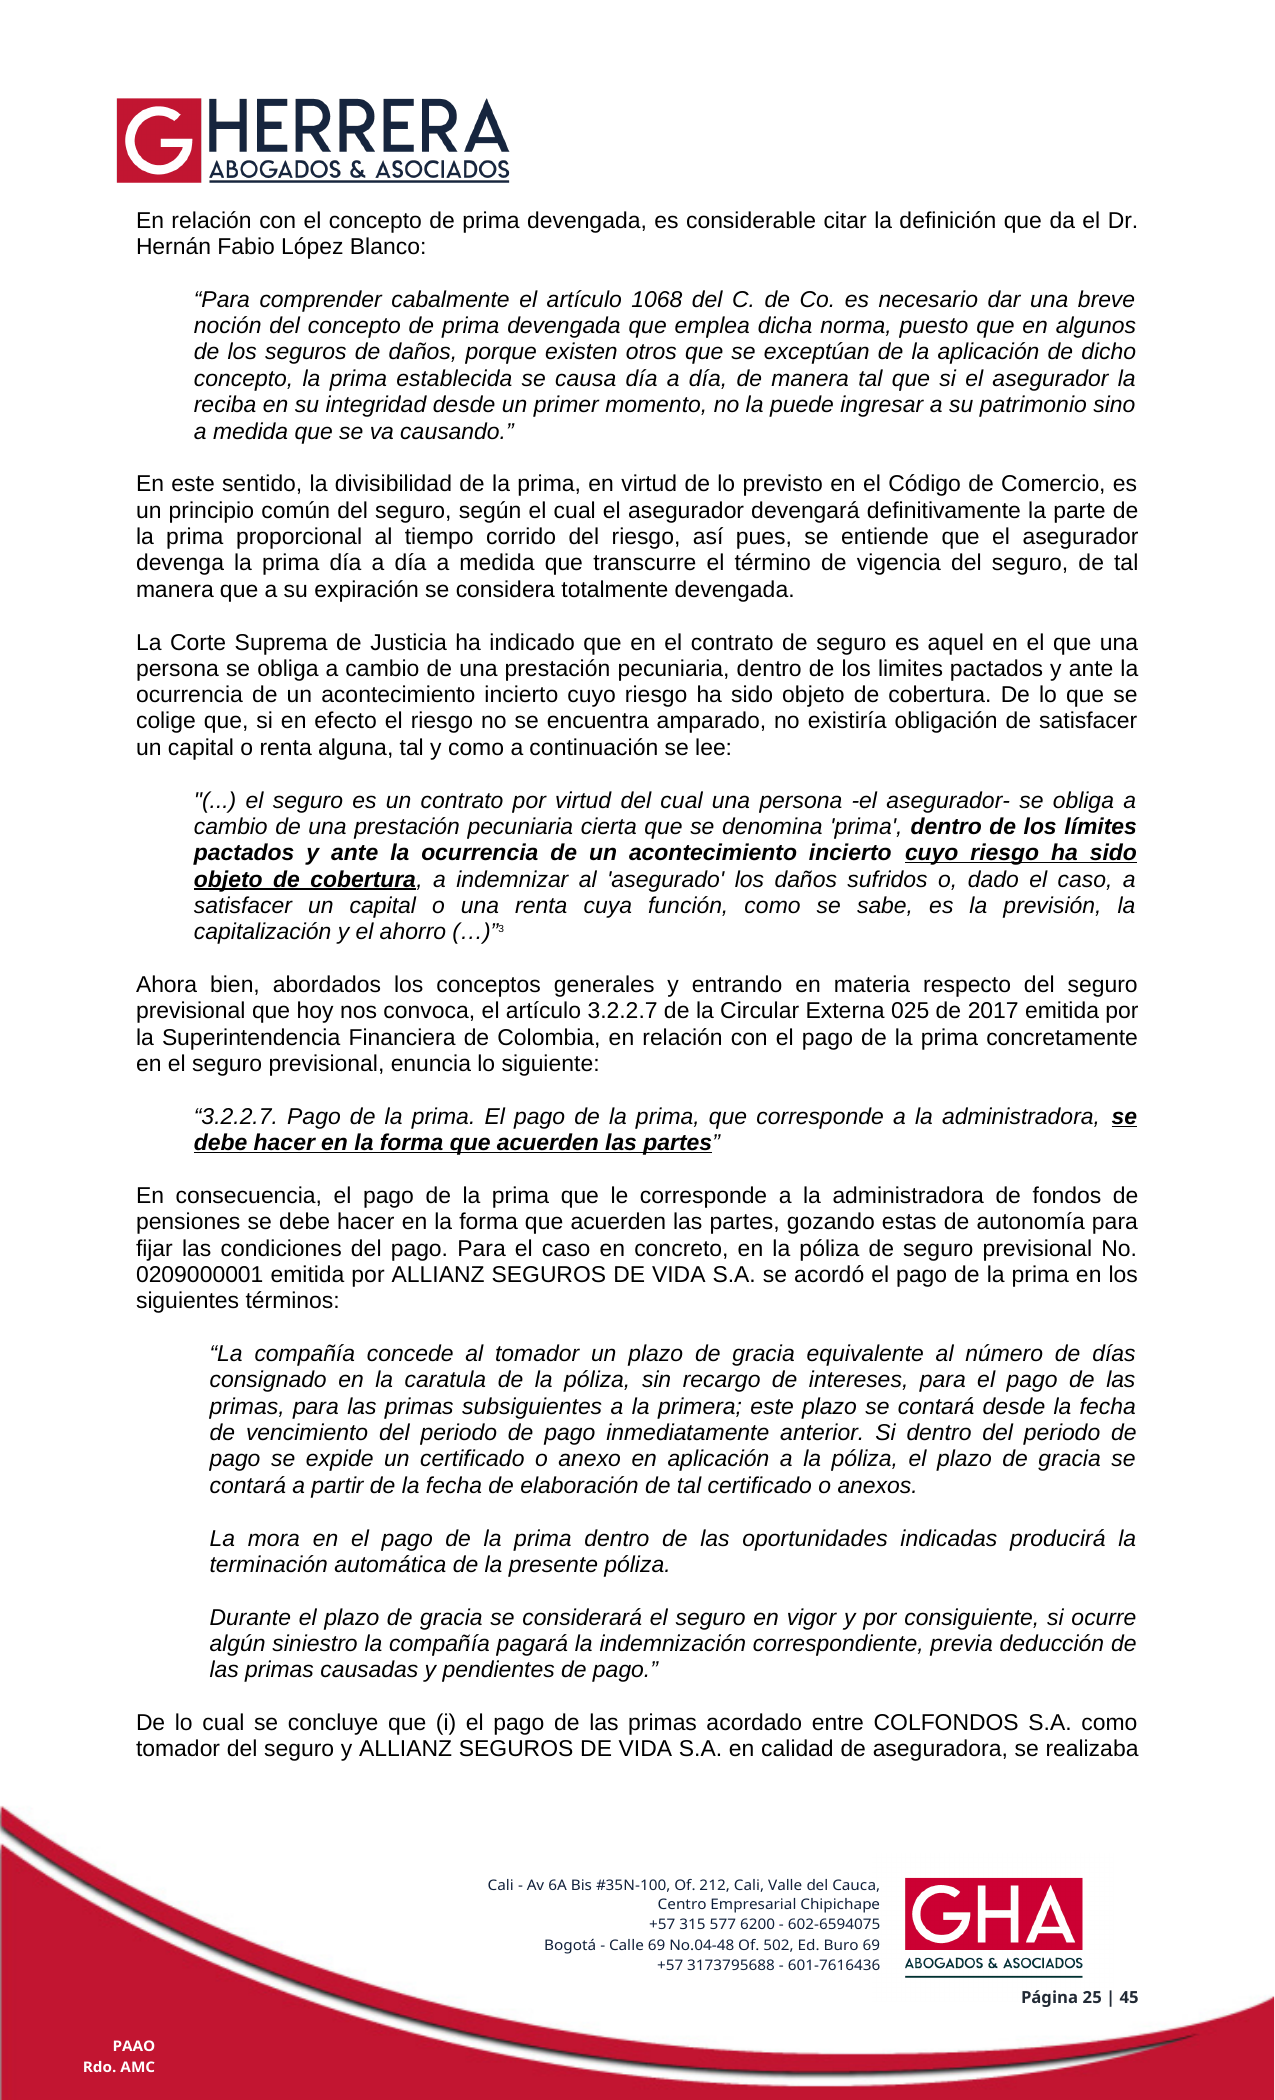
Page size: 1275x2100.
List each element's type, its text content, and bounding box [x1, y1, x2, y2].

text La mora en el pago de la prima dentro de las oportunidades indicadas producirá la terminación automática de la presente póliza. [209, 1524, 1139, 1577]
text Durante el plazo de gracia se considerará el seguro en vigor y por consiguiente, si ocurre algún siniestro la compañía pagará la indemnización correspondiente, previa deducción de las primas causadas y pendientes de pago.” [209, 1603, 1139, 1683]
text “3.2.2.7. Pago de la prima. El pago de la prima, que corresponde a la administradora, se debe hacer en la forma que acuerden las partes” [194, 1103, 1139, 1156]
text "(...) el seguro es un contrato por virtud del cual una persona -el asegurador- se obliga a cambio de una prestación pecuniaria cierta que se denomina 'prima', dentro de los límites pactados y ante la ocurrencia de un acontecimiento incierto cuyo riesgo ha sido objeto de cobertura, a indemnizar al 'asegurado' los daños sufridos o, dado el caso, a satisfacer un capital o una renta cuya función, como se sabe, es la previsión, la capitalización y el ahorro (…)”3 [194, 787, 1139, 945]
picture [96, 75, 529, 206]
text Ahora bien, abordados los conceptos generales y entrando en materia respecto del seguro previsional que hoy nos convoca, el artículo 3.2.2.7 de la Circular Externa 025 de 2017 emitida por la Superintendencia Financiera de Colombia, en relación con el pago de la prima concretamente en el seguro previsional, enuncia lo siguiente: [136, 971, 1139, 1076]
text “La compañía concede al tomador un plazo de gracia equivalente al número de días consignado en la caratula de la póliza, sin recargo de intereses, para el pago de las primas, para las primas subsiguientes a la primera; este plazo se contará desde la fecha de vencimiento del periodo de pago inmediatamente anterior. Si dentro del periodo de pago se expide un certificado o anexo en aplicación a la póliza, el plazo de gracia se contará a partir de la fecha de elaboración de tal certificado o anexos. [209, 1340, 1139, 1498]
picture [0, 1793, 1275, 2100]
text En este sentido, la divisibilidad de la prima, en virtud de lo previsto en el Código de Comercio, es un principio común del seguro, según el cual el asegurador devengará definitivamente la parte de la prima proporcional al tiempo corrido del riesgo, así pues, se entiende que el asegurador devenga la prima día a día a medida que transcurre el término de vigencia del seguro, de tal manera que a su expiración se considera totalmente devengada. [136, 470, 1139, 602]
text La Corte Suprema de Justicia ha indicado que en el contrato de seguro es aquel en el que una persona se obliga a cambio de una prestación pecuniaria, dentro de los limites pactados y ante la ocurrencia de un acontecimiento incierto cuyo riesgo ha sido objeto de cobertura. De lo que se colige que, si en efecto el riesgo no se encuentra amparado, no existiría obligación de satisfacer un capital o renta alguna, tal y como a continuación se lee: [136, 628, 1139, 760]
text En consecuencia, el pago de la prima que le corresponde a la administradora de fondos de pensiones se debe hacer en la forma que acuerden las partes, gozando estas de autonomía para fijar las condiciones del pago. Para el caso en concreto, en la póliza de seguro previsional No. 0209000001 emitida por ALLIANZ SEGUROS DE VIDA S.A. se acordó el pago de la prima en los siguientes términos: [136, 1182, 1139, 1314]
text “Para comprender cabalmente el artículo 1068 del C. de Co. es necesario dar una breve noción del concepto de prima devengada que emplea dicha norma, puesto que en algunos de los seguros de daños, porque existen otros que se exceptúan de la aplicación de dicho concepto, la prima establecida se causa día a día, de manera tal que si el asegurador la reciba en su integridad desde un primer momento, no la puede ingresar a su patrimonio sino a medida que se va causando.” [194, 286, 1139, 444]
text En relación con el concepto de prima devengada, es considerable citar la definición que da el Dr. Hernán Fabio López Blanco: [136, 207, 1139, 259]
